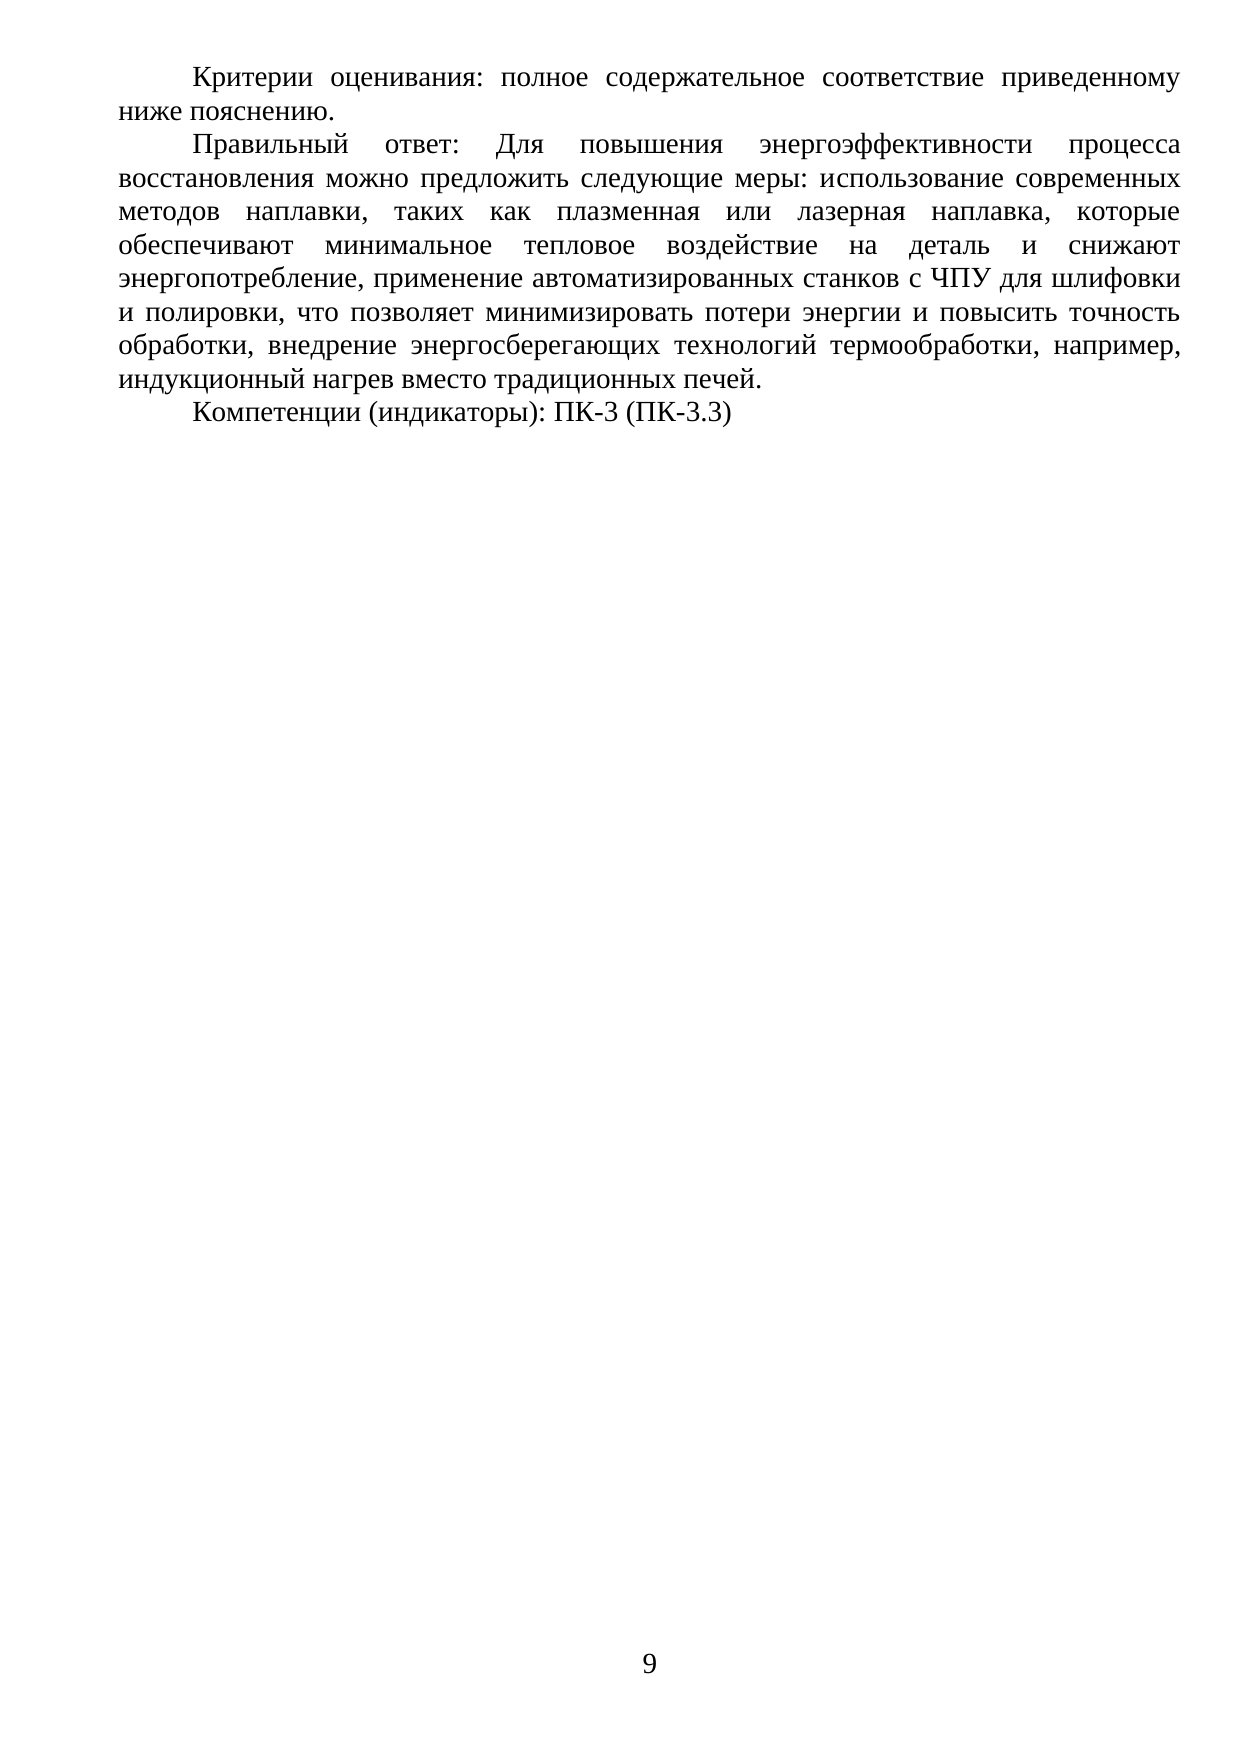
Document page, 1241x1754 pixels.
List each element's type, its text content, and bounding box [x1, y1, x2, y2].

text Правильный ответ: Для повышения энергоэффективности процесса восстановления можно предложить следующие меры: использование современных методов наплавки, таких как плазменная или лазерная наплавка, которые обеспечивают минимальное тепловое воздействие на деталь и снижают энергопотребление, применение автоматизированных станков с ЧПУ для шлифовки и полировки, что позволяет минимизировать потери энергии и повысить точность обработки, внедрение энергосберегающих технологий термообработки, например, индукционный нагрев вместо традиционных печей. [118, 126, 1181, 394]
text Компетенции (индикаторы): ПК-3 (ПК-3.3) [118, 394, 1181, 428]
text Критерии оценивания: полное содержательное соответствие приведенному ниже пояснению. [118, 59, 1181, 126]
